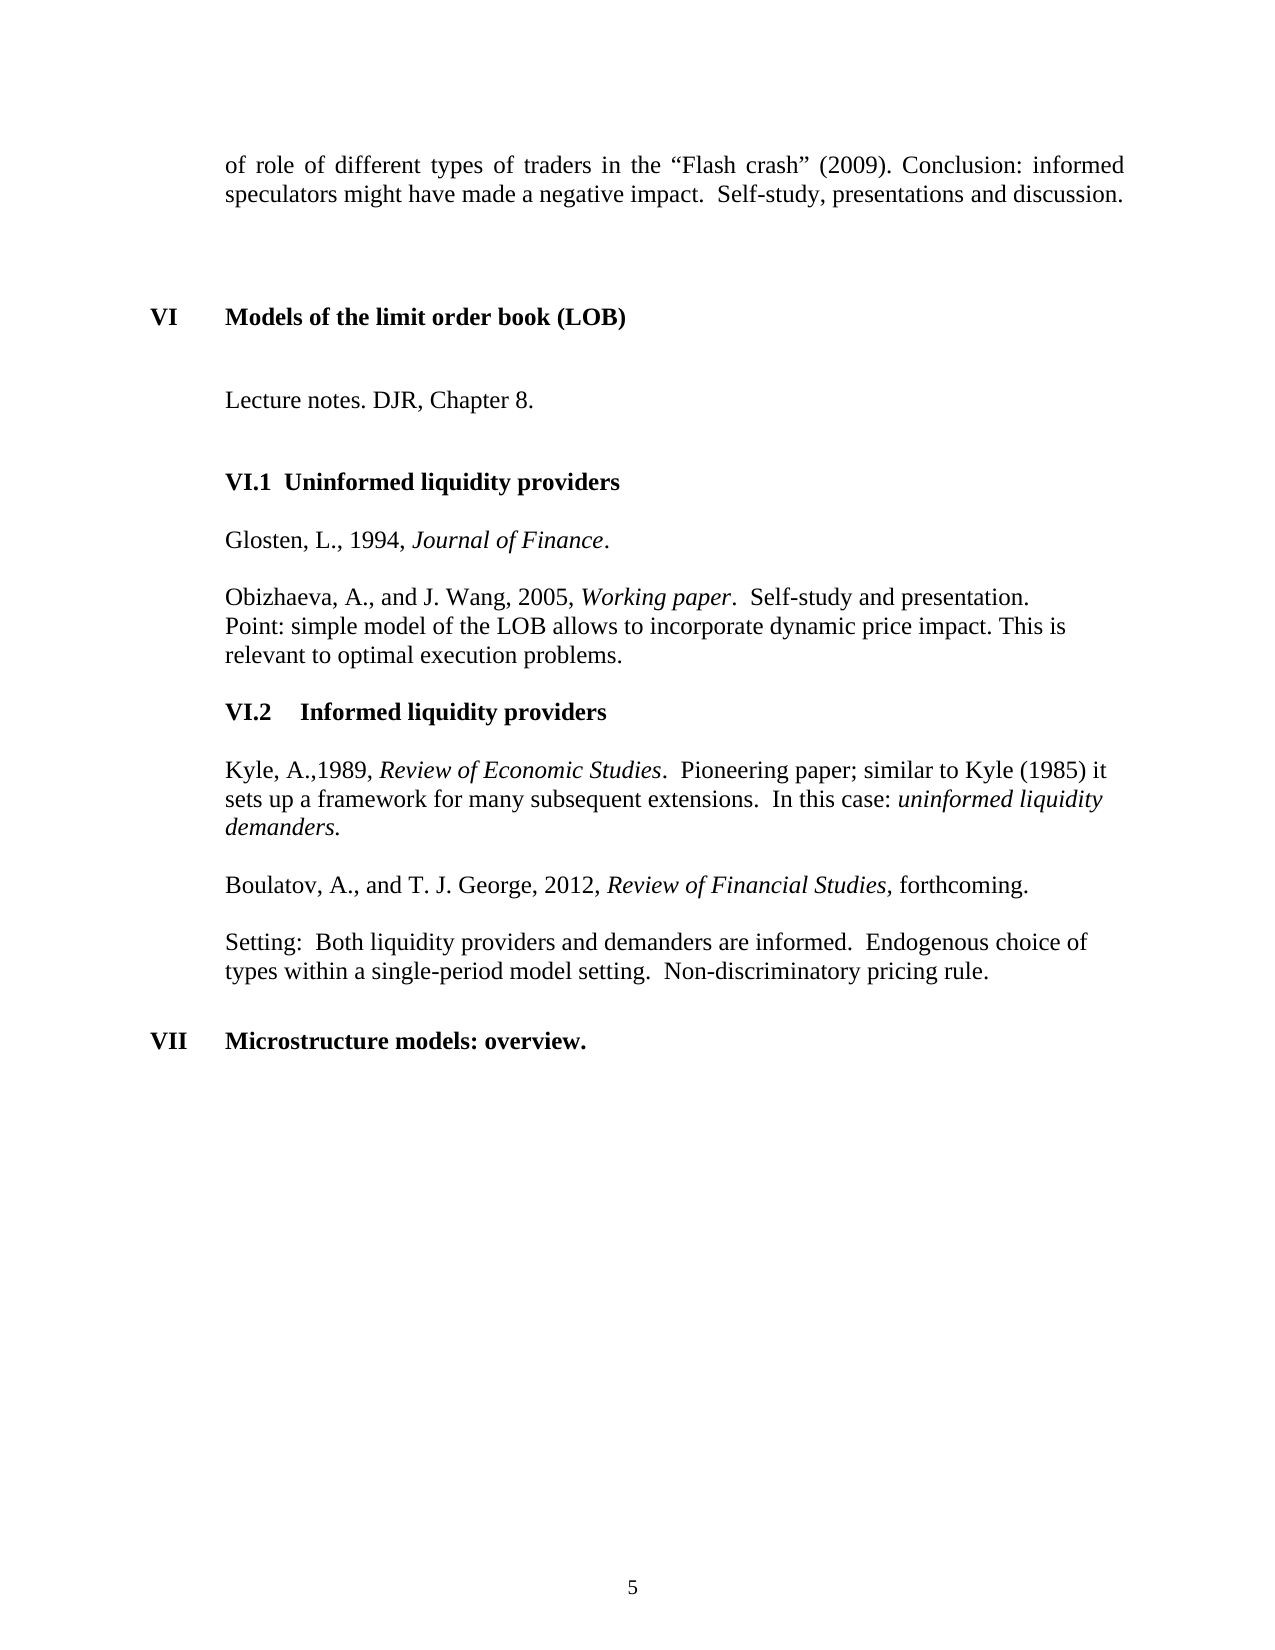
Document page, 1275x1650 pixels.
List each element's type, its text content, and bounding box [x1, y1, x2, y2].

text VII Microstructure models: overview. [150, 1026, 1125, 1055]
text Boulatov, A., and T. J. George, 2012, Review of Financial Studies, forthcoming. [225, 870, 1125, 899]
text Point: simple model of the LOB allows to incorporate dynamic price impact. This is relevant to optimal execution problems. [225, 611, 1125, 669]
text VI.1 Uninformed liquidity providers [150, 467, 1125, 496]
text Obizhaeva, A., and J. Wang, 2005, Working paper. Self-study and presentation. [225, 582, 1125, 611]
list Lecture notes. DJR, Chapter 8. [150, 385, 1125, 414]
list VI Models of the limit order book (LOB) [150, 302, 1125, 331]
text Kyle, A.,1989, Review of Economic Studies. Pioneering paper; similar to Kyle (1985) it sets up a framework for many subsequent extensions. In this case: uninformed liquidity demanders. [225, 755, 1125, 841]
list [150, 150, 1125, 207]
text VI.2 Informed liquidity providers [150, 697, 1125, 726]
text Setting: Both liquidity providers and demanders are informed. Endogenous choice of types within a single-period model setting. Non-discriminatory pricing rule. [225, 927, 1125, 985]
text Glosten, L., 1994, Journal of Finance. [150, 525, 1125, 554]
